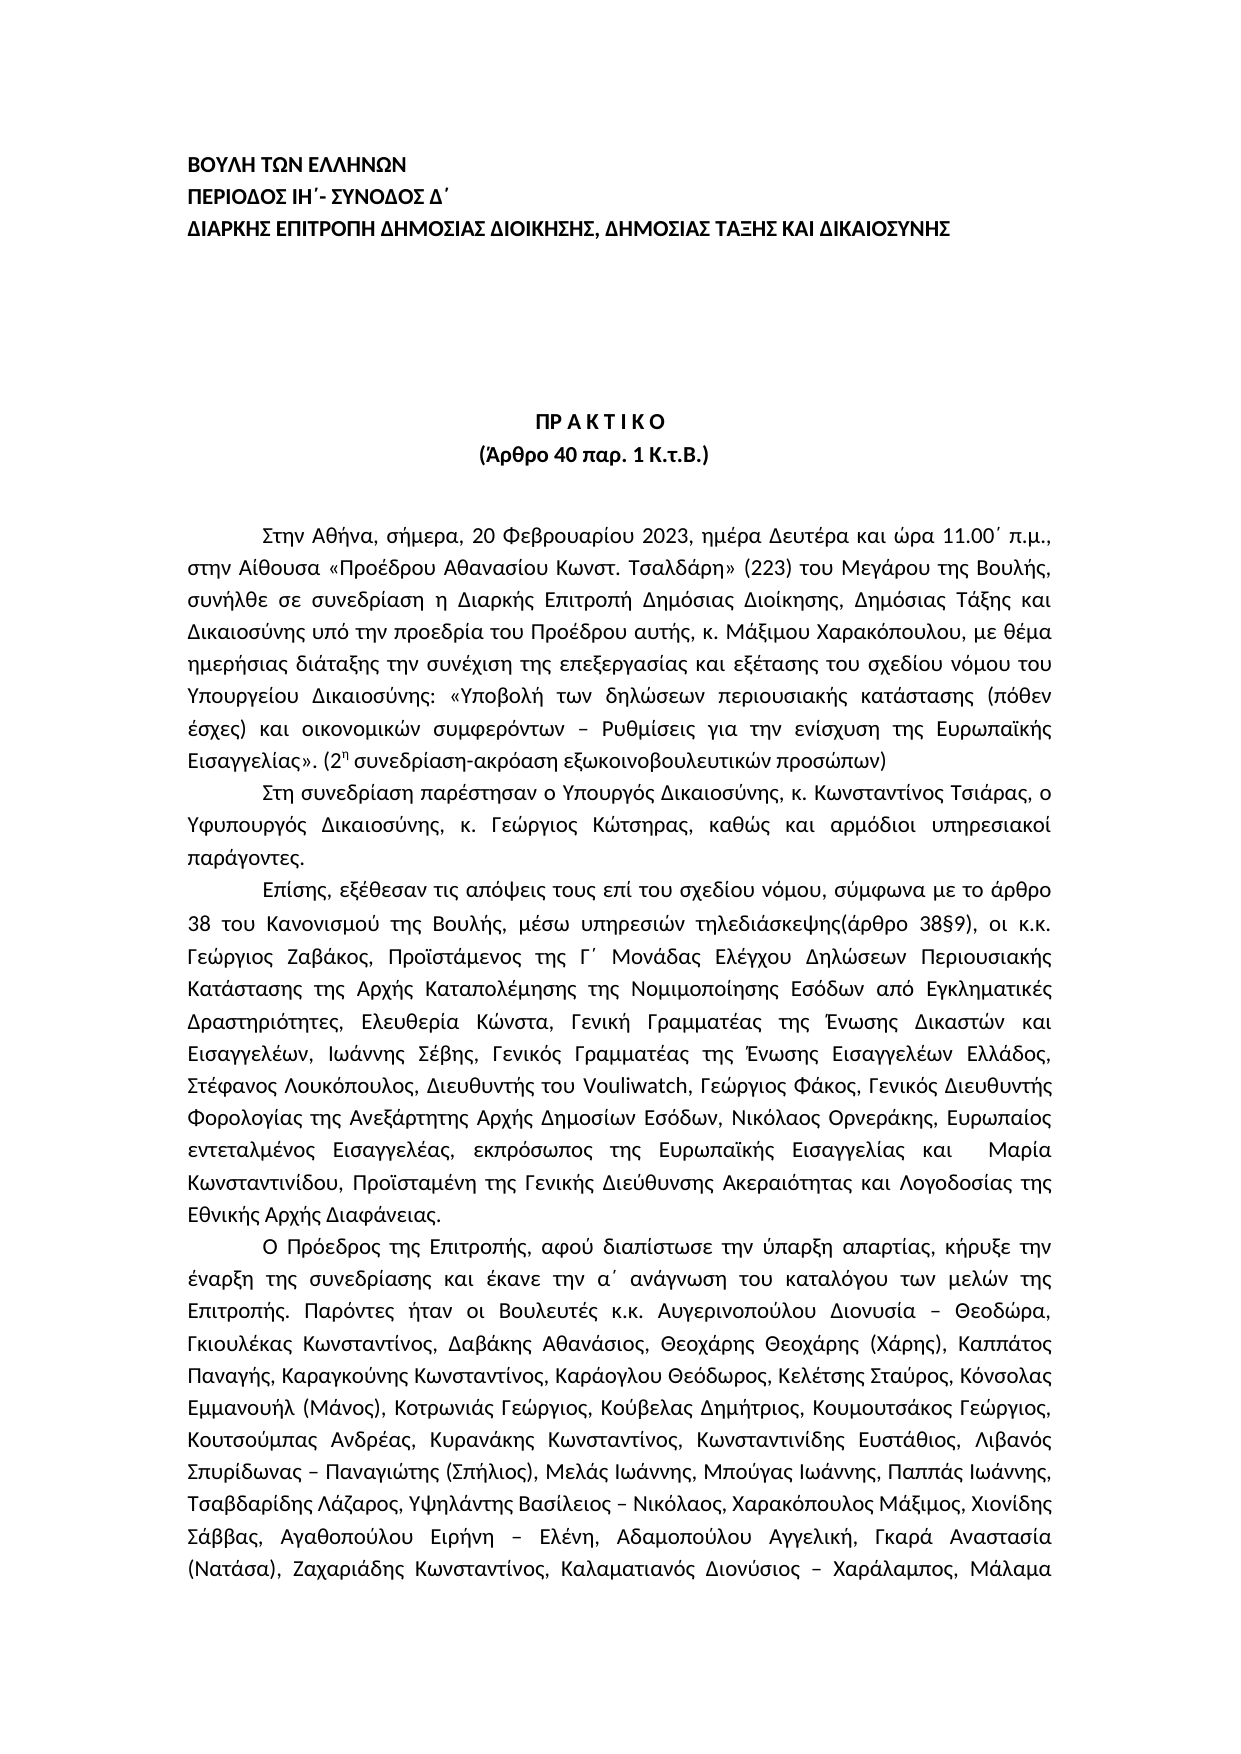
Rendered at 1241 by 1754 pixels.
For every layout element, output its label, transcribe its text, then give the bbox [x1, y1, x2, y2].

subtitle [187, 1232, 1053, 1582]
text ΠΡ Α Κ Τ Ι Κ Ο [187, 407, 1053, 436]
text (Άρθρο 40 παρ. 1 Κ.τ.Β.) [187, 440, 1053, 468]
text ΔΙΑΡΚΗΣ ΕΠΙΤΡΟΠΗ ΔΗΜΟΣΙΑΣ ΔΙΟΙΚΗΣΗΣ, ΔΗΜΟΣΙΑΣ ΤΑΞΗΣ ΚΑΙ ΔΙΚΑΙΟΣΥΝΗΣ [187, 214, 1053, 242]
subtitle Στη συνεδρίαση παρέστησαν ο Υπουργός Δικαιοσύνης, κ. Κωνσταντίνος Τσιάρας, ο Υφυπουργός Δικαιοσύνης, κ. Γεώργιος Κώτσηρας, καθώς και αρμόδιοι υπηρεσιακοί παράγοντες. [187, 778, 1053, 871]
subtitle Στην Αθήνα, σήμερα, 20 Φεβρουαρίου 2023, ημέρα Δευτέρα και ώρα 11.00΄ π.μ., στην Αίθουσα «Προέδρου Αθανασίου Κωνστ. Τσαλδάρη» (223) του Μεγάρου της Βουλής, συνήλθε σε συνεδρίαση η Διαρκής Επιτροπή Δημόσιας Διοίκησης, Δημόσιας Τάξης και Δικαιοσύνης υπό την προεδρία του Προέδρου αυτής, κ. Μάξιμου Χαρακόπουλου, με θέμα ημερήσιας διάταξης την συνέχιση της επεξεργασίας και εξέτασης του σχεδίου νόμου του Υπουργείου Δικαιοσύνης: «Υποβολή των δηλώσεων περιουσιακής κατάστασης (πόθεν έσχες) και οικονομικών συμφερόντων – Ρυθμίσεις για την ενίσχυση της Ευρωπαϊκής Εισαγγελίας». (2η συνεδρίαση-ακρόαση εξωκοινοβουλευτικών προσώπων) [187, 521, 1053, 774]
text ΒΟΥΛΗ ΤΩΝ ΕΛΛΗΝΩΝ [187, 150, 1053, 178]
subtitle Επίσης, εξέθεσαν τις απόψεις τους επί του σχεδίου νόμου, σύμφωνα με το άρθρο 38 του Κανονισμού της Βουλής, μέσω υπηρεσιών τηλεδιάσκεψης(άρθρο 38§9), οι κ.κ. Γεώργιος Ζαβάκος, Προϊστάμενος της Γ΄ Μονάδας Ελέγχου Δηλώσεων Περιουσιακής Κατάστασης της Αρχής Καταπολέμησης της Νομιμοποίησης Εσόδων από Εγκληματικές Δραστηριότητες, Ελευθερία Κώνστα, Γενική Γραμματέας της Ένωσης Δικαστών και Εισαγγελέων, Ιωάννης Σέβης, Γενικός Γραμματέας της Ένωσης Εισαγγελέων Ελλάδος, Στέφανος Λουκόπουλος, Διευθυντής του Vouliwatch, Γεώργιος Φάκος, Γενικός Διευθυντής Φορολογίας της Ανεξάρτητης Αρχής Δημοσίων Εσόδων, Νικόλαος Ορνεράκης, Ευρωπαίος εντεταλμένος Εισαγγελέας, εκπρόσωπος της Ευρωπαϊκής Εισαγγελίας και Μαρία Κωνσταντινίδου, Προϊσταμένη της Γενικής Διεύθυνσης Ακεραιότητας και Λογοδοσίας της Εθνικής Αρχής Διαφάνειας. [187, 875, 1053, 1228]
text ΠΕΡΙΟΔΟΣ ΙΗ΄- ΣΥΝΟΔΟΣ Δ΄ [187, 182, 1053, 210]
